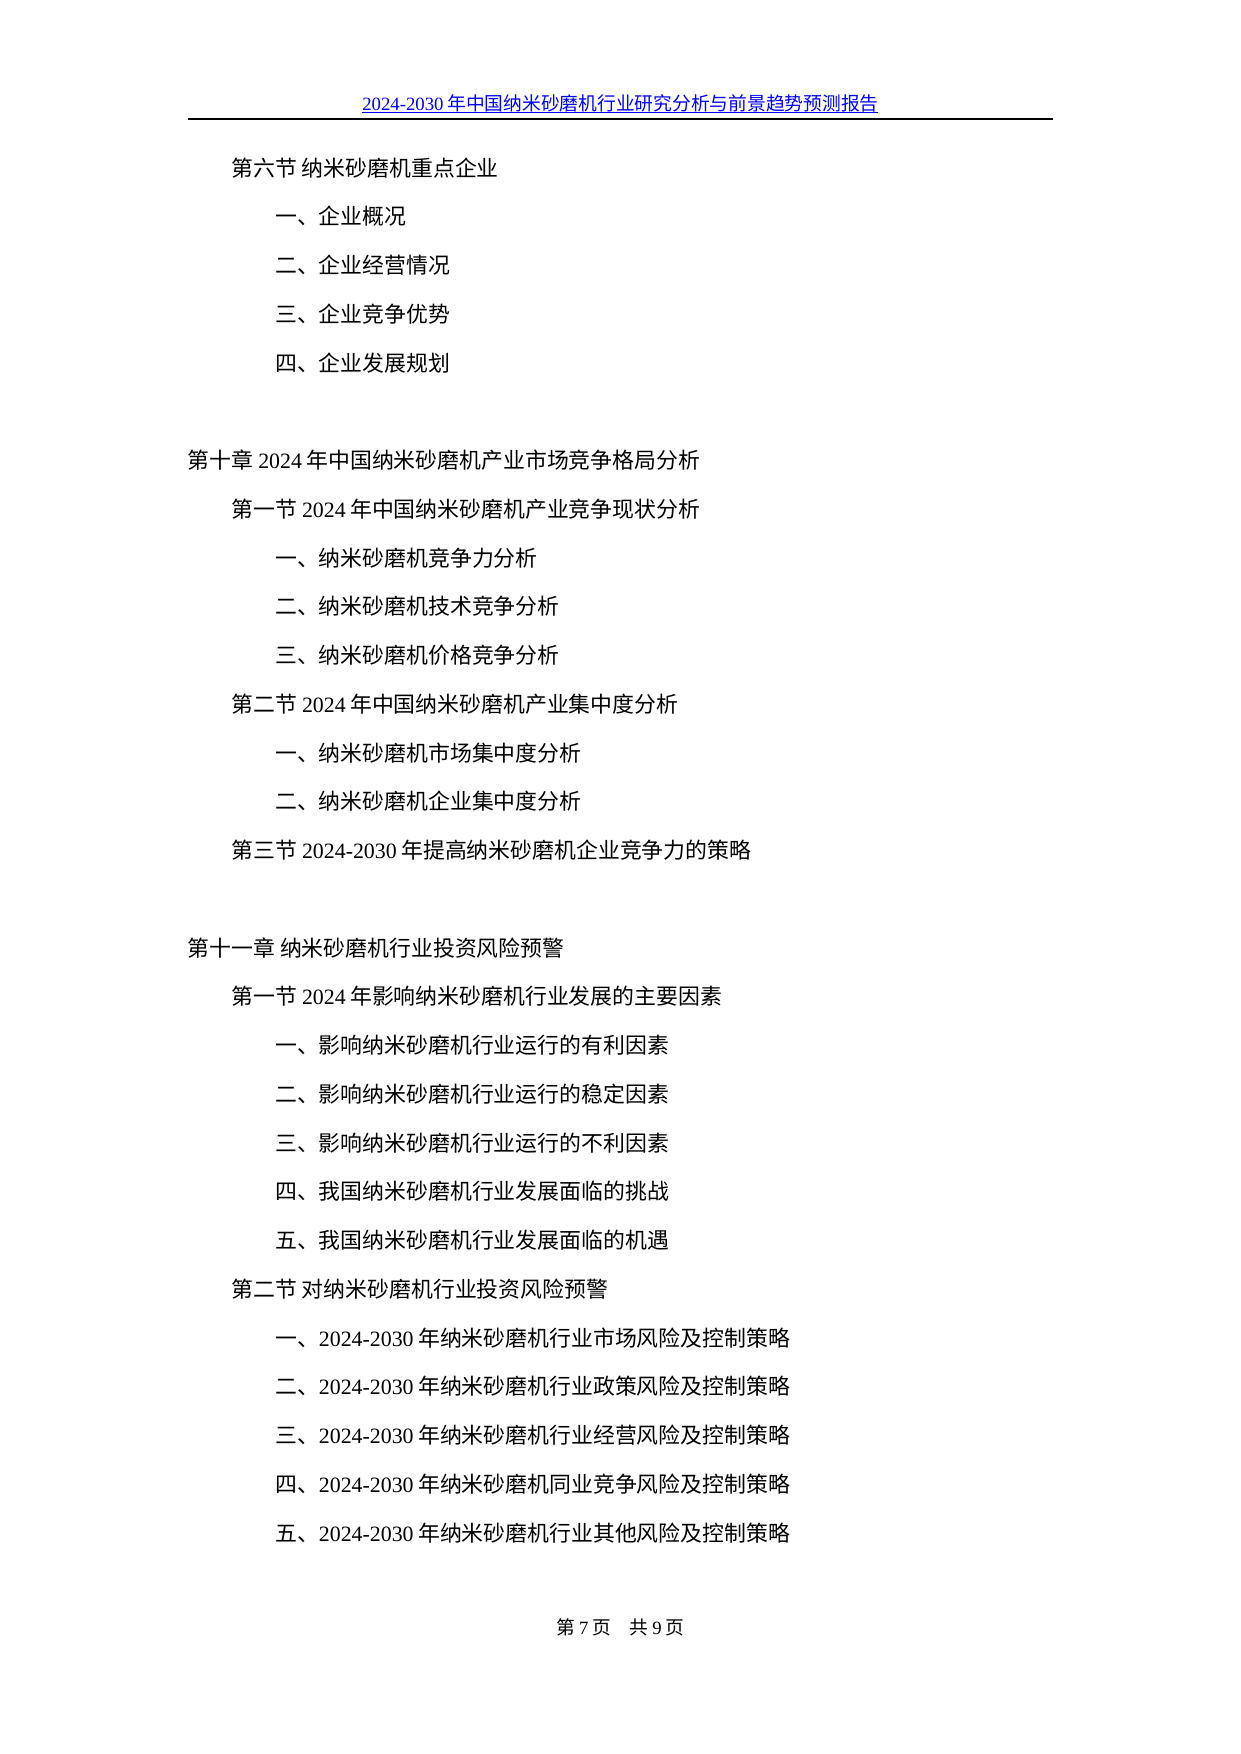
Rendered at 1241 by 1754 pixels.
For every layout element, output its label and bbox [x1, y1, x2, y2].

text [187, 150, 1053, 1548]
